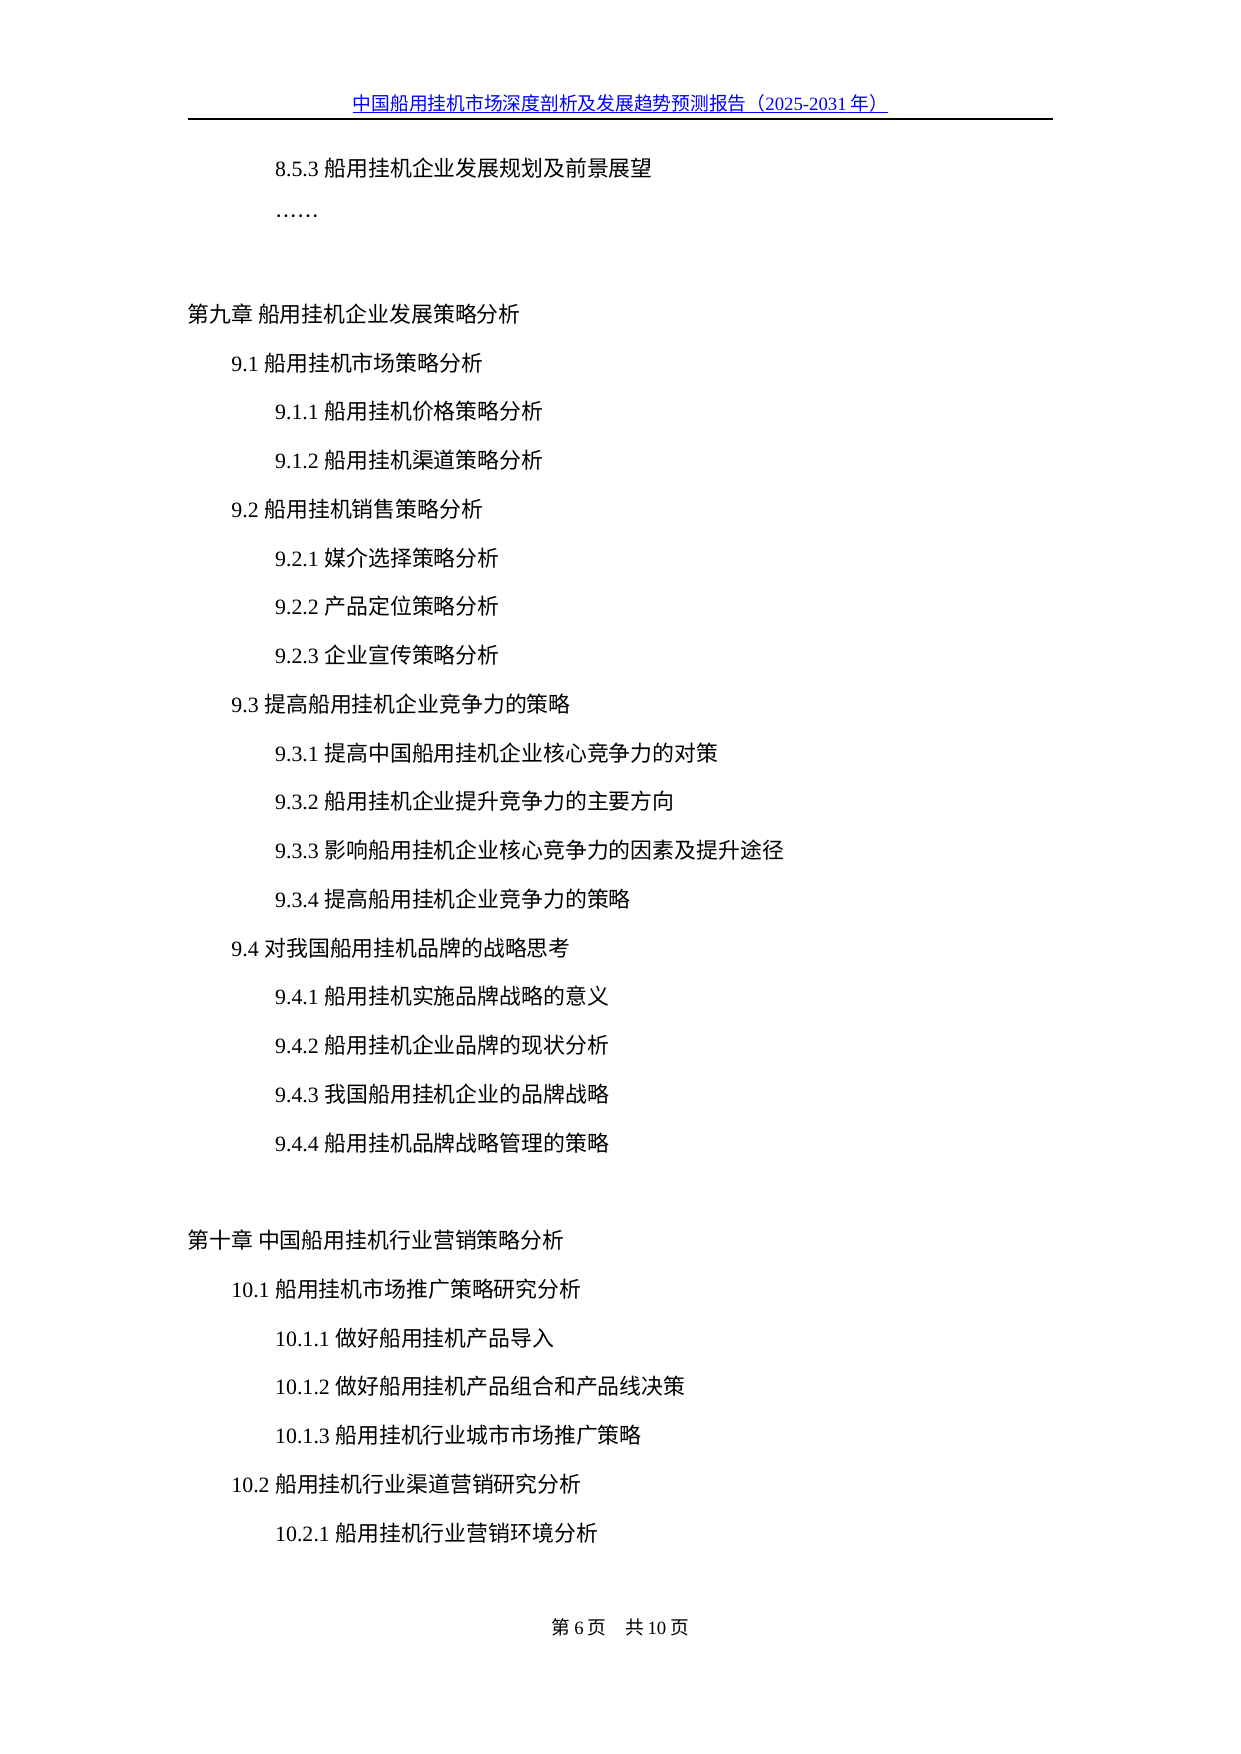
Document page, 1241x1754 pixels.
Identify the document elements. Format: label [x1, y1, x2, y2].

text [187, 150, 1053, 1548]
